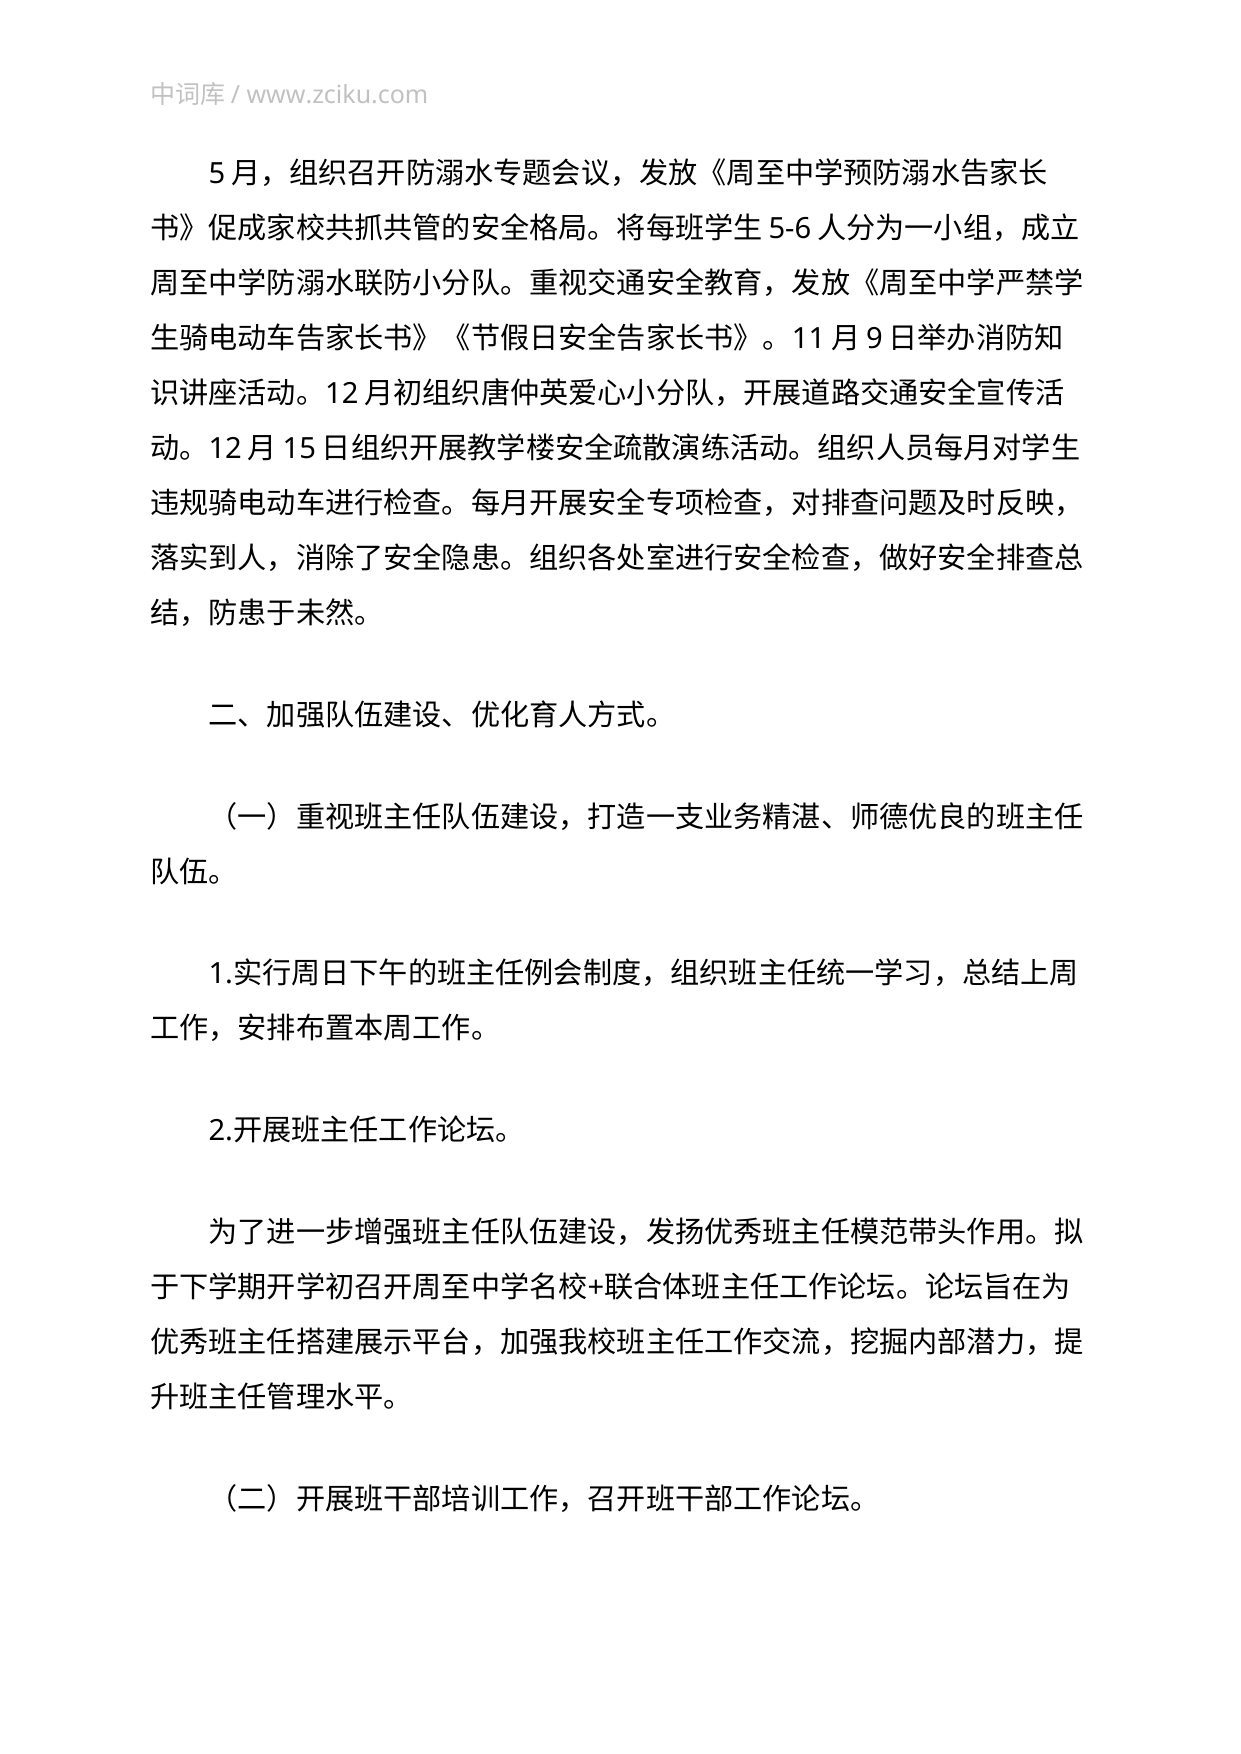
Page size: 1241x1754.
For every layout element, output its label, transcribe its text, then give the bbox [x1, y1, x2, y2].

text 1.实行周日下午的班主任例会制度，组织班主任统一学习，总结上周工作，安排布置本周工作。 [150, 950, 1090, 1047]
text 5月，组织召开防溺水专题会议，发放《周至中学预防溺水告家长书》促成家校共抓共管的安全格局。将每班学生5-6人分为一小组，成立周至中学防溺水联防小分队。重视交通安全教育，发放《周至中学严禁学生骑电动车告家长书》《节假日安全告家长书》。11月9日举办消防知识讲座活动。12月初组织唐仲英爱心小分队，开展道路交通安全宣传活动。12月15日组织开展教学楼安全疏散演练活动。组织人员每月对学生违规骑电动车进行检查。每月开展安全专项检查，对排查问题及时反映，落实到人，消除了安全隐患。组织各处室进行安全检查，做好安全排查总结，防患于未然。 [150, 150, 1090, 632]
text 二、加强队伍建设、优化育人方式。 [150, 691, 1090, 734]
text 2.开展班主任工作论坛。 [150, 1107, 1090, 1149]
text （二）开展班干部培训工作，召开班干部工作论坛。 [150, 1475, 1090, 1517]
text （一）重视班主任队伍建设，打造一支业务精湛、师德优良的班主任队伍。 [150, 793, 1090, 890]
text 为了进一步增强班主任队伍建设，发扬优秀班主任模范带头作用。拟于下学期开学初召开周至中学名校+联合体班主任工作论坛。论坛旨在为优秀班主任搭建展示平台，加强我校班主任工作交流，挖掘内部潜力，提升班主任管理水平。 [150, 1209, 1090, 1416]
